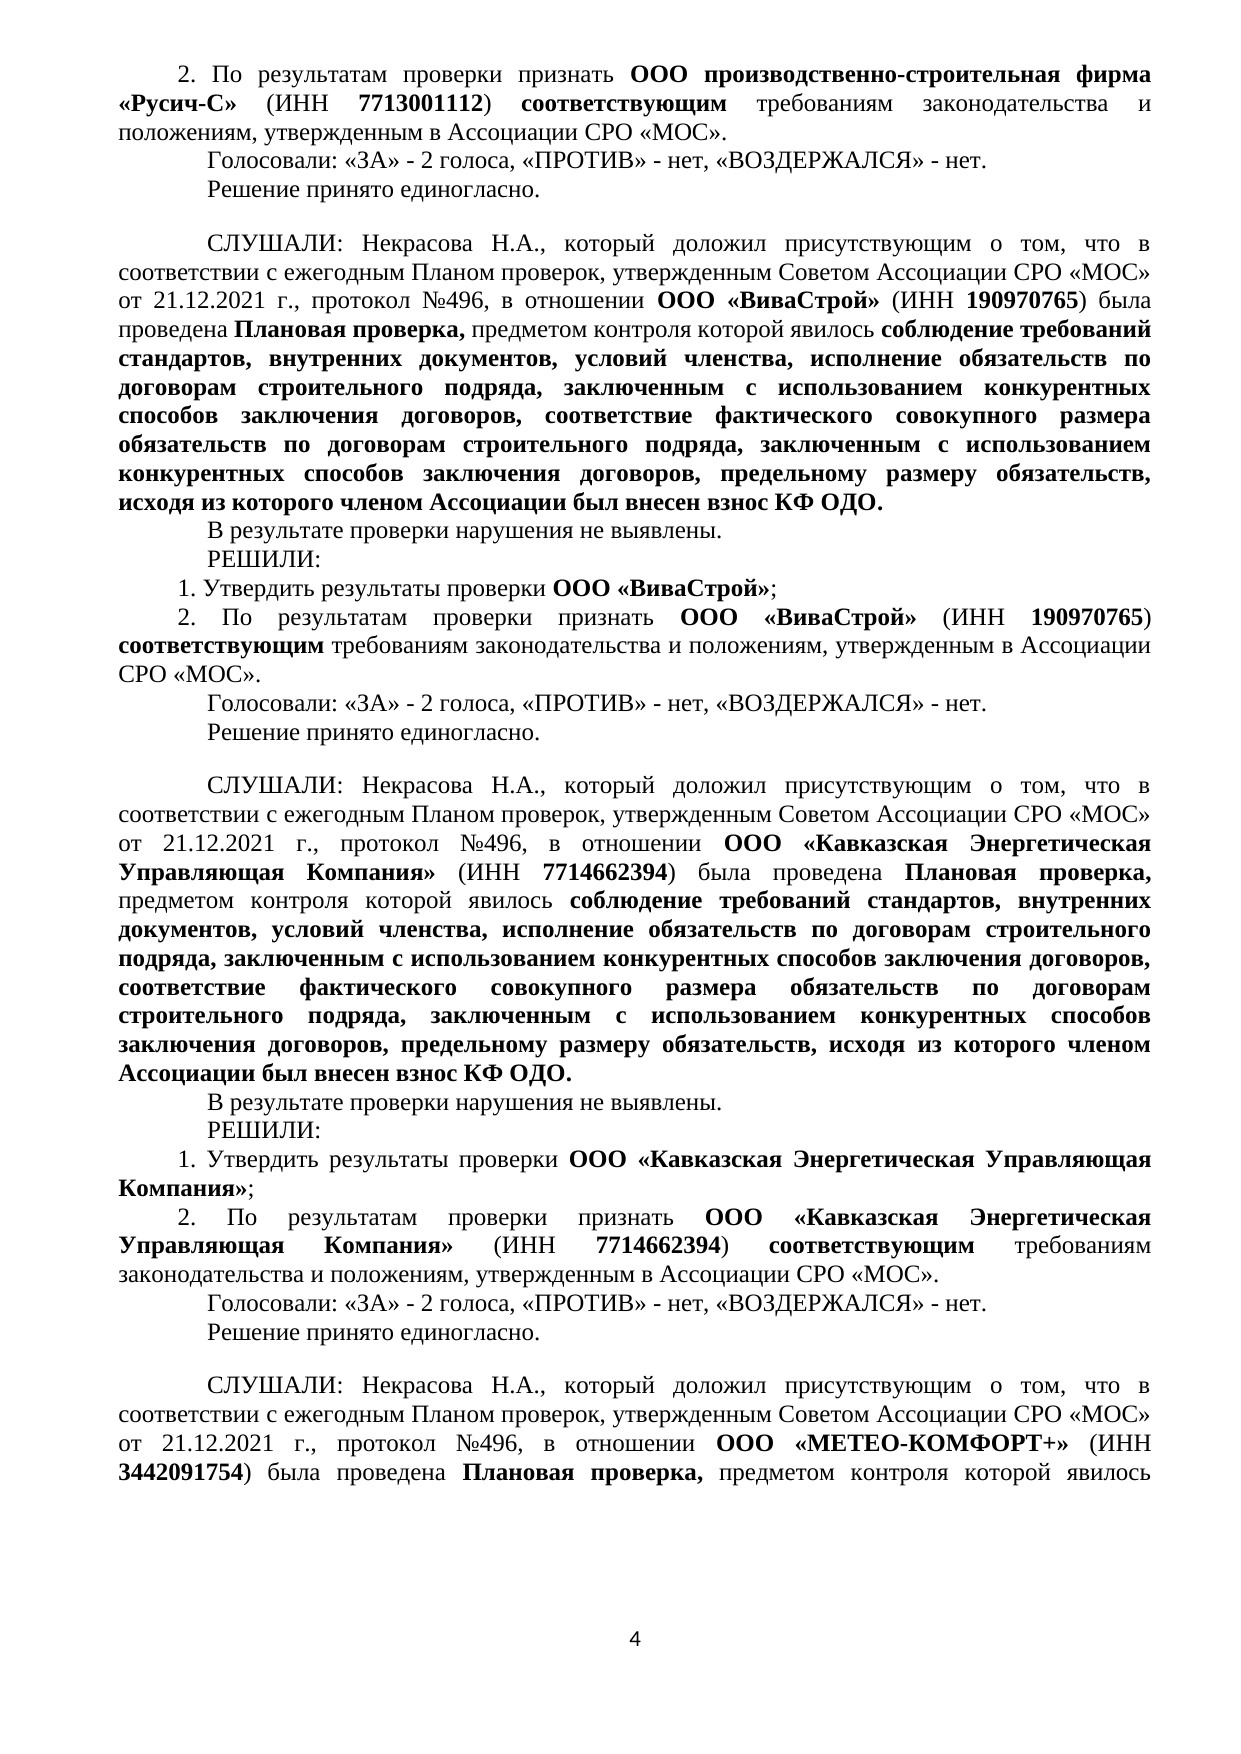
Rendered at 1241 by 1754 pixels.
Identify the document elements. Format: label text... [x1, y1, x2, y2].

text СЛУШАЛИ: Некрасова Н.А., который доложил присутствующим о том, что в соответствии с ежегодным Планом проверок, утвержденным Советом Ассоциации СРО «МОС» от 21.12.2021 г., протокол №496, в отношении ООО «ВиваСтрой» (ИНН 190970765) была проведена Плановая проверка, предметом контроля которой явилось соблюдение требований стандартов, внутренних документов, условий членства, исполнение обязательств по договорам строительного подряда, заключенным с использованием конкурентных способов заключения договоров, соответствие фактического совокупного размера обязательств по договорам строительного подряда, заключенным с использованием конкурентных способов заключения договоров, предельному размеру обязательств, исходя из которого членом Ассоциации был внесен взнос КФ ОДО. [118, 228, 1152, 515]
text 1. Утвердить результаты проверки ООО «Кавказская Энергетическая Управляющая Компания»; [118, 1144, 1152, 1202]
text 1. Утвердить результаты проверки ООО «ВиваСтрой»; [118, 573, 1152, 602]
text Решение принято единогласно. [133, 717, 1152, 745]
text Голосовали: «ЗА» - 2 голоса, «ПРОТИВ» - нет, «ВОЗДЕРЖАЛСЯ» - нет. [118, 688, 1152, 717]
text СЛУШАЛИ: Некрасова Н.А., который доложил присутствующим о том, что в соответствии с ежегодным Планом проверок, утвержденным Советом Ассоциации СРО «МОС» от 21.12.2021 г., протокол №496, в отношении ООО «Кавказская Энергетическая Управляющая Компания» (ИНН 7714662394) была проведена Плановая проверка, предметом контроля которой явилось соблюдение требований стандартов, внутренних документов, условий членства, исполнение обязательств по договорам строительного подряда, заключенным с использованием конкурентных способов заключения договоров, соответствие фактического совокупного размера обязательств по договорам строительного подряда, заключенным с использованием конкурентных способов заключения договоров, предельному размеру обязательств, исходя из которого членом Ассоциации был внесен взнос КФ ОДО. [118, 771, 1152, 1087]
text Голосовали: «ЗА» - 2 голоса, «ПРОТИВ» - нет, «ВОЗДЕРЖАЛСЯ» - нет. [118, 1288, 1152, 1317]
text Решение принято единогласно. [133, 1317, 1152, 1346]
text РЕШИЛИ: [118, 544, 1152, 573]
text В результате проверки нарушения не выявлены. [118, 515, 1152, 544]
text Решение принято единогласно. [133, 174, 1152, 203]
text Голосовали: «ЗА» - 2 голоса, «ПРОТИВ» - нет, «ВОЗДЕРЖАЛСЯ» - нет. [118, 145, 1152, 174]
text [118, 1371, 1152, 1486]
text 2. По результатам проверки признать ООО «Кавказская Энергетическая Управляющая Компания» (ИНН 7714662394) соответствующим требованиям законодательства и положениям, утвержденным в Ассоциации СРО «МОС». [118, 1202, 1152, 1288]
text 2. По результатам проверки признать ООО производственно-строительная фирма «Русич-С» (ИНН 7713001112) соответствующим требованиям законодательства и положениям, утвержденным в Ассоциации СРО «МОС». [118, 59, 1152, 145]
text РЕШИЛИ: [118, 1116, 1152, 1144]
text 2. По результатам проверки признать ООО «ВиваСтрой» (ИНН 190970765) соответствующим требованиям законодательства и положениям, утвержденным в Ассоциации СРО «МОС». [118, 602, 1152, 688]
text В результате проверки нарушения не выявлены. [118, 1087, 1152, 1116]
